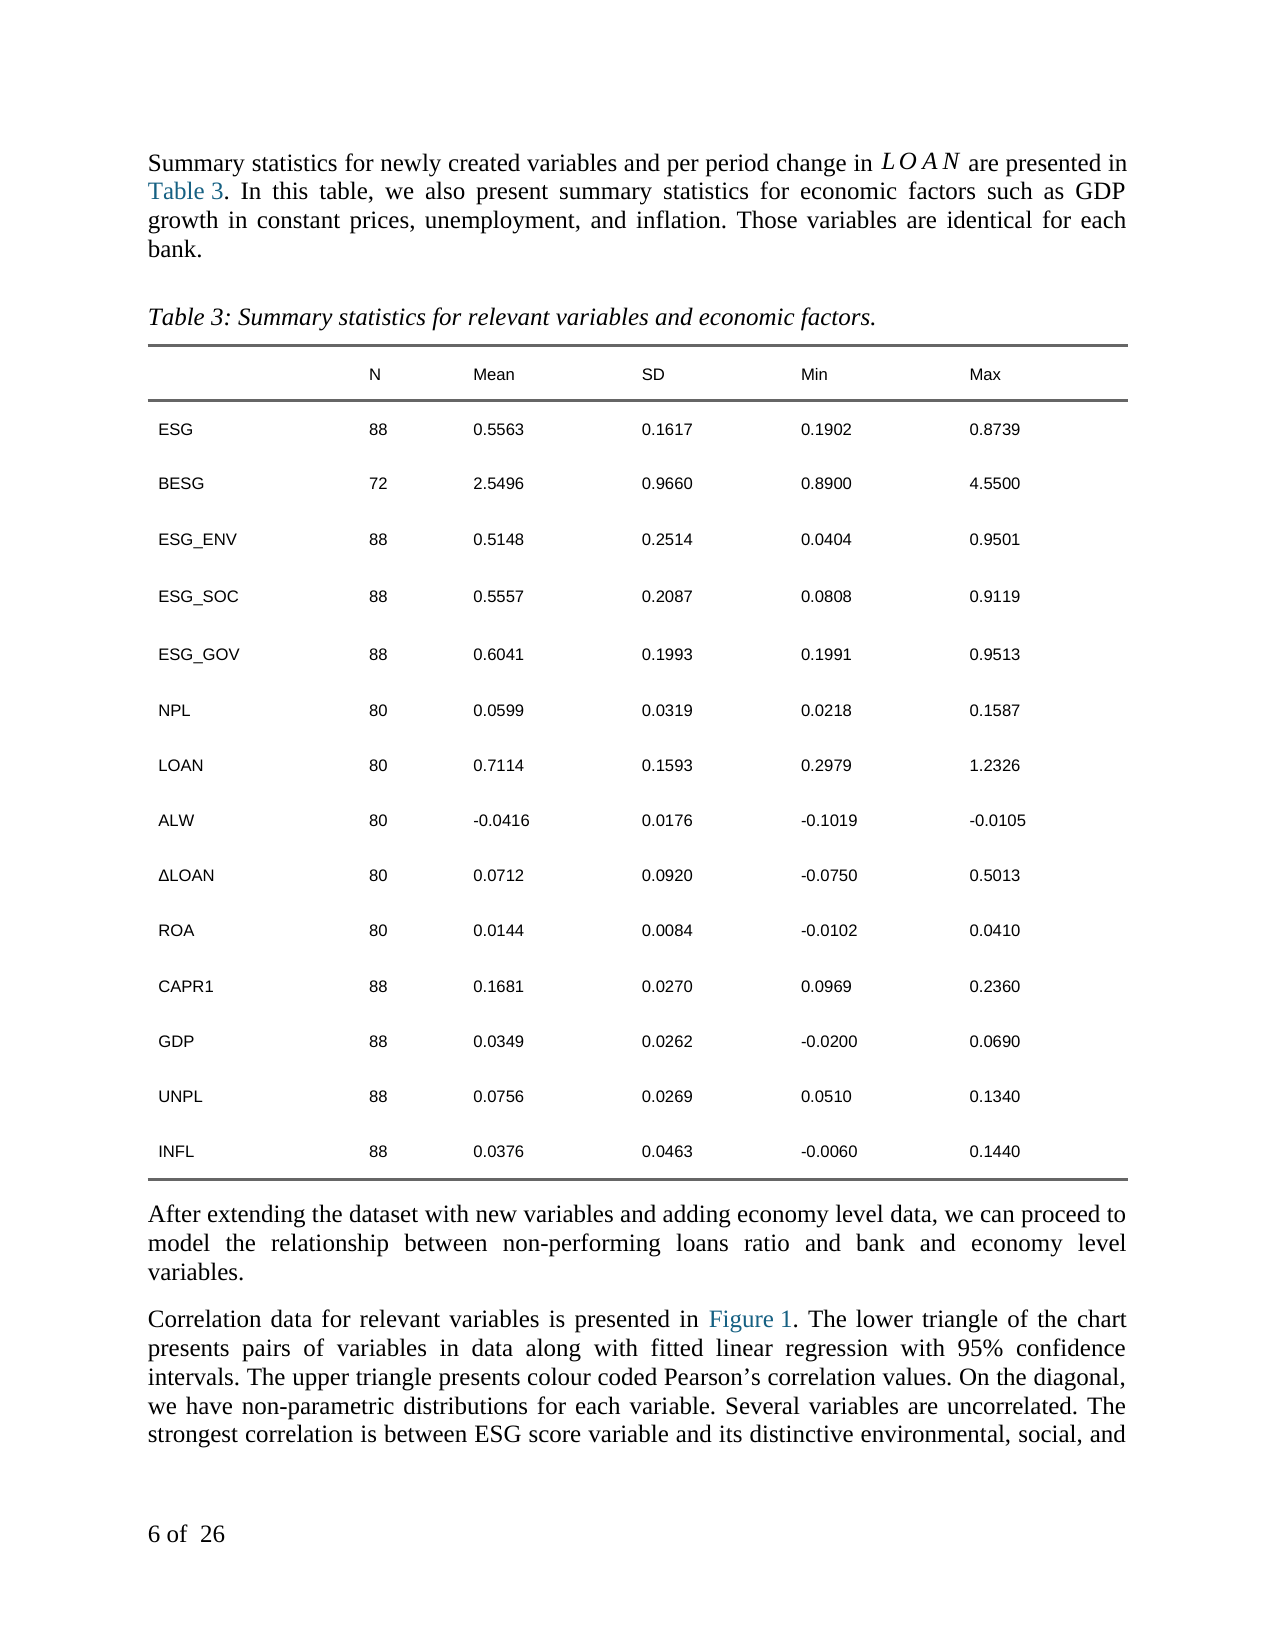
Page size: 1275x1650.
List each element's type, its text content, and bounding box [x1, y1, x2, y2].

text Summary statistics for newly created variables and per period change in are presented in Table 3. In this table, we also present summary statistics for economic factors such as GDP growth in constant prices, unemployment, and inflation. Those variables are identical for each bank. [148, 148, 1127, 263]
text After extending the dataset with new variables and adding economy level data, we can proceed to model the relationship between non-performing loans ratio and bank and economy level variables. [148, 1199, 1127, 1286]
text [148, 1304, 1127, 1448]
